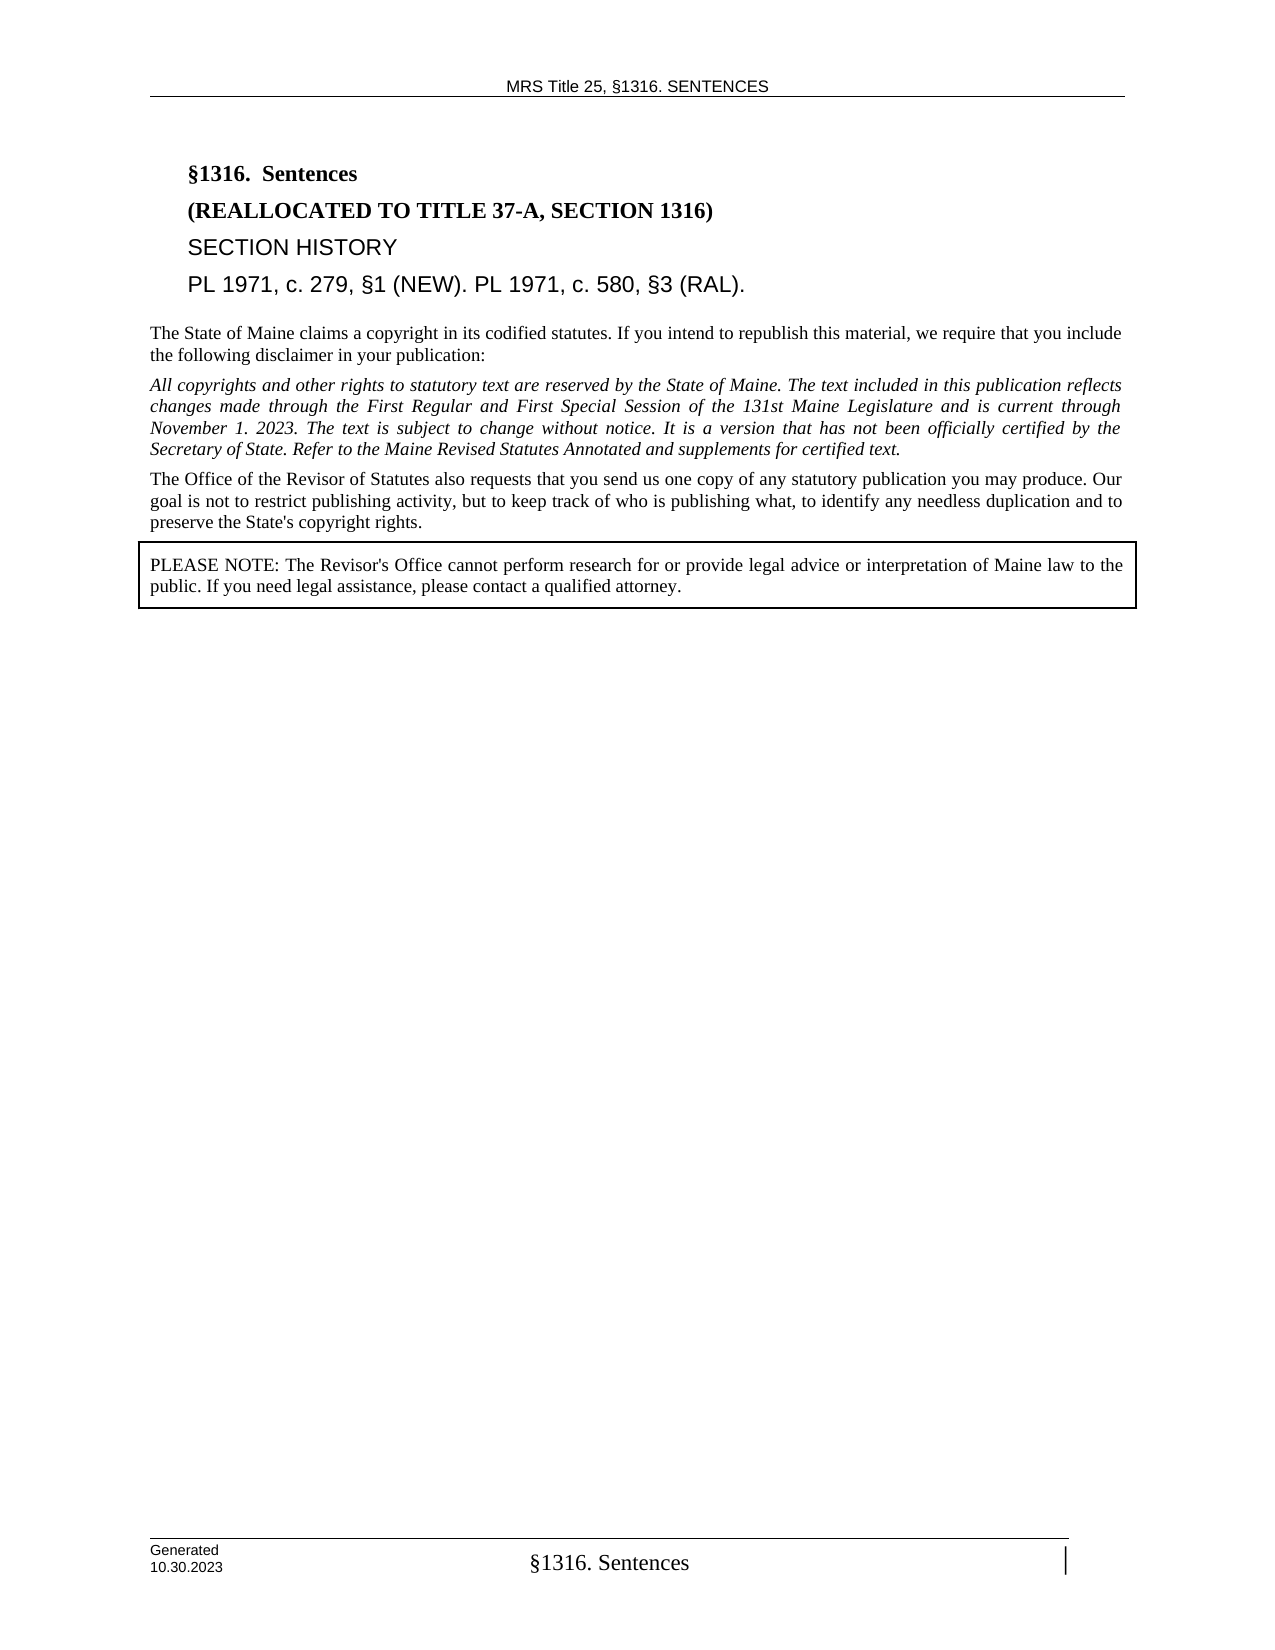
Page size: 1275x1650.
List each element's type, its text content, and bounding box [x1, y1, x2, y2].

text §1316. Sentences [187, 160, 1125, 187]
text All copyrights and other rights to statutory text are reserved by the State of Maine. The text included in this publication reflects changes made through the First Regular and First Special Session of the 131st Maine Legislature and is current through November 1. 2023 . The text is subject to change without notice. It is a version that has not been officially certified by the Secretary of State. Refer to the Maine Revised Statutes Annotated and supplements for certified text. [150, 373, 1125, 460]
text (REALLOCATED TO TITLE 37-A, SECTION 1316) [187, 197, 1125, 223]
text The Office of the Revisor of Statutes also requests that you send us one copy of any statutory publication you may produce. Our goal is not to restrict publishing activity, but to keep track of who is publishing what, to identify any needless duplication and to preserve the State's copyright rights. [150, 468, 1125, 533]
text SECTION HISTORY [187, 234, 1125, 260]
text PLEASE NOTE: The Revisor's Office cannot perform research for or provide legal advice or interpretation of Maine law to the public. If you need legal assistance, please contact a qualified attorney. [140, 543, 1135, 607]
text The State of Maine claims a copyright in its codified statutes. If you intend to republish this material, we require that you include the following disclaimer in your publication: [150, 322, 1125, 365]
text PL 1971, c. 279, §1 (NEW). PL 1971, c. 580, §3 (RAL). [187, 271, 1125, 297]
